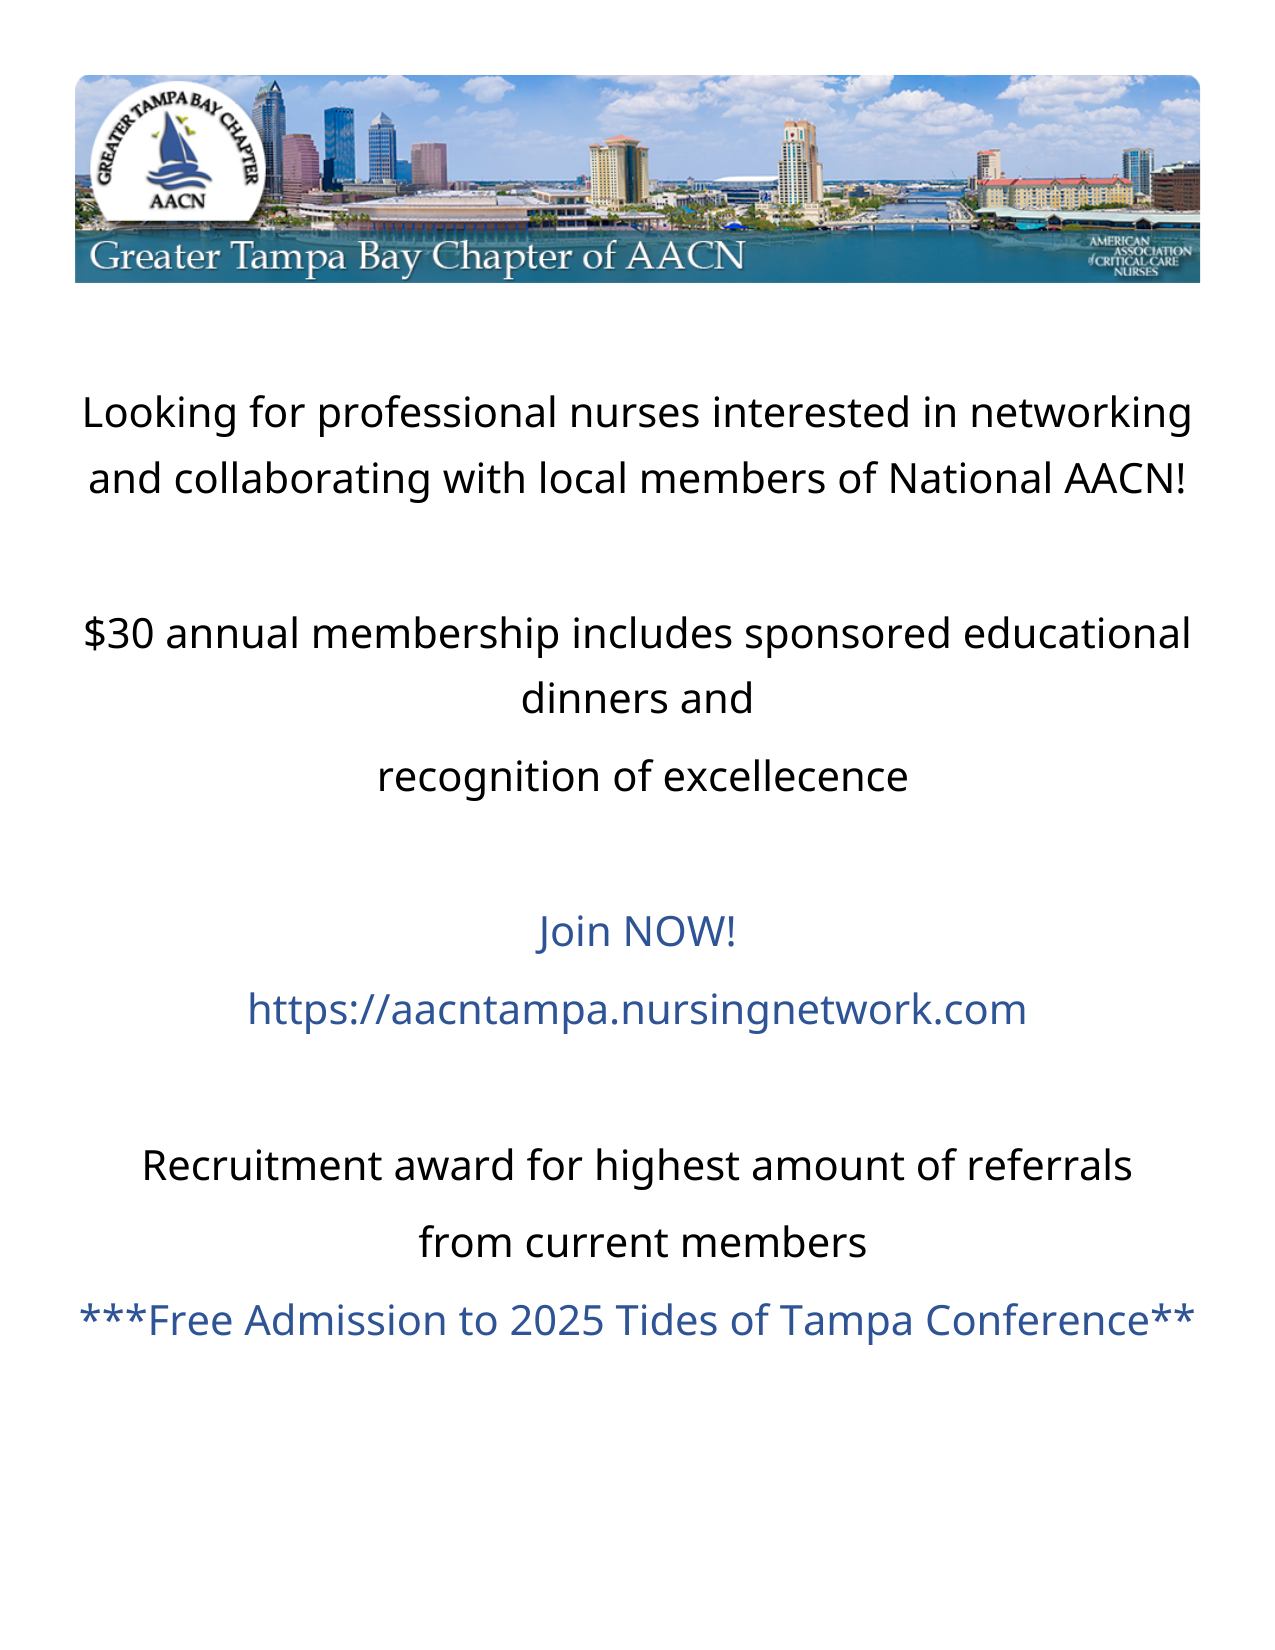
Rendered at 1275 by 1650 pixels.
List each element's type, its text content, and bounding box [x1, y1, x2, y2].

text Recruitment award for highest amount of referrals [75, 1135, 1200, 1192]
text recognition of excellecence [75, 747, 1200, 803]
text $30 annual membership includes sponsored educational dinners and [75, 604, 1200, 726]
text Looking for professional nurses interested in networking and collaborating with local members of National AACN! [75, 383, 1200, 505]
text https://aacntampa.nursingnetwork.com [75, 980, 1200, 1037]
text Join NOW! [75, 902, 1200, 959]
text from current members [75, 1213, 1200, 1270]
picture [75, 75, 1200, 283]
text ***Free Admission to 2025 Tides of Tampa Conference** [75, 1291, 1200, 1347]
